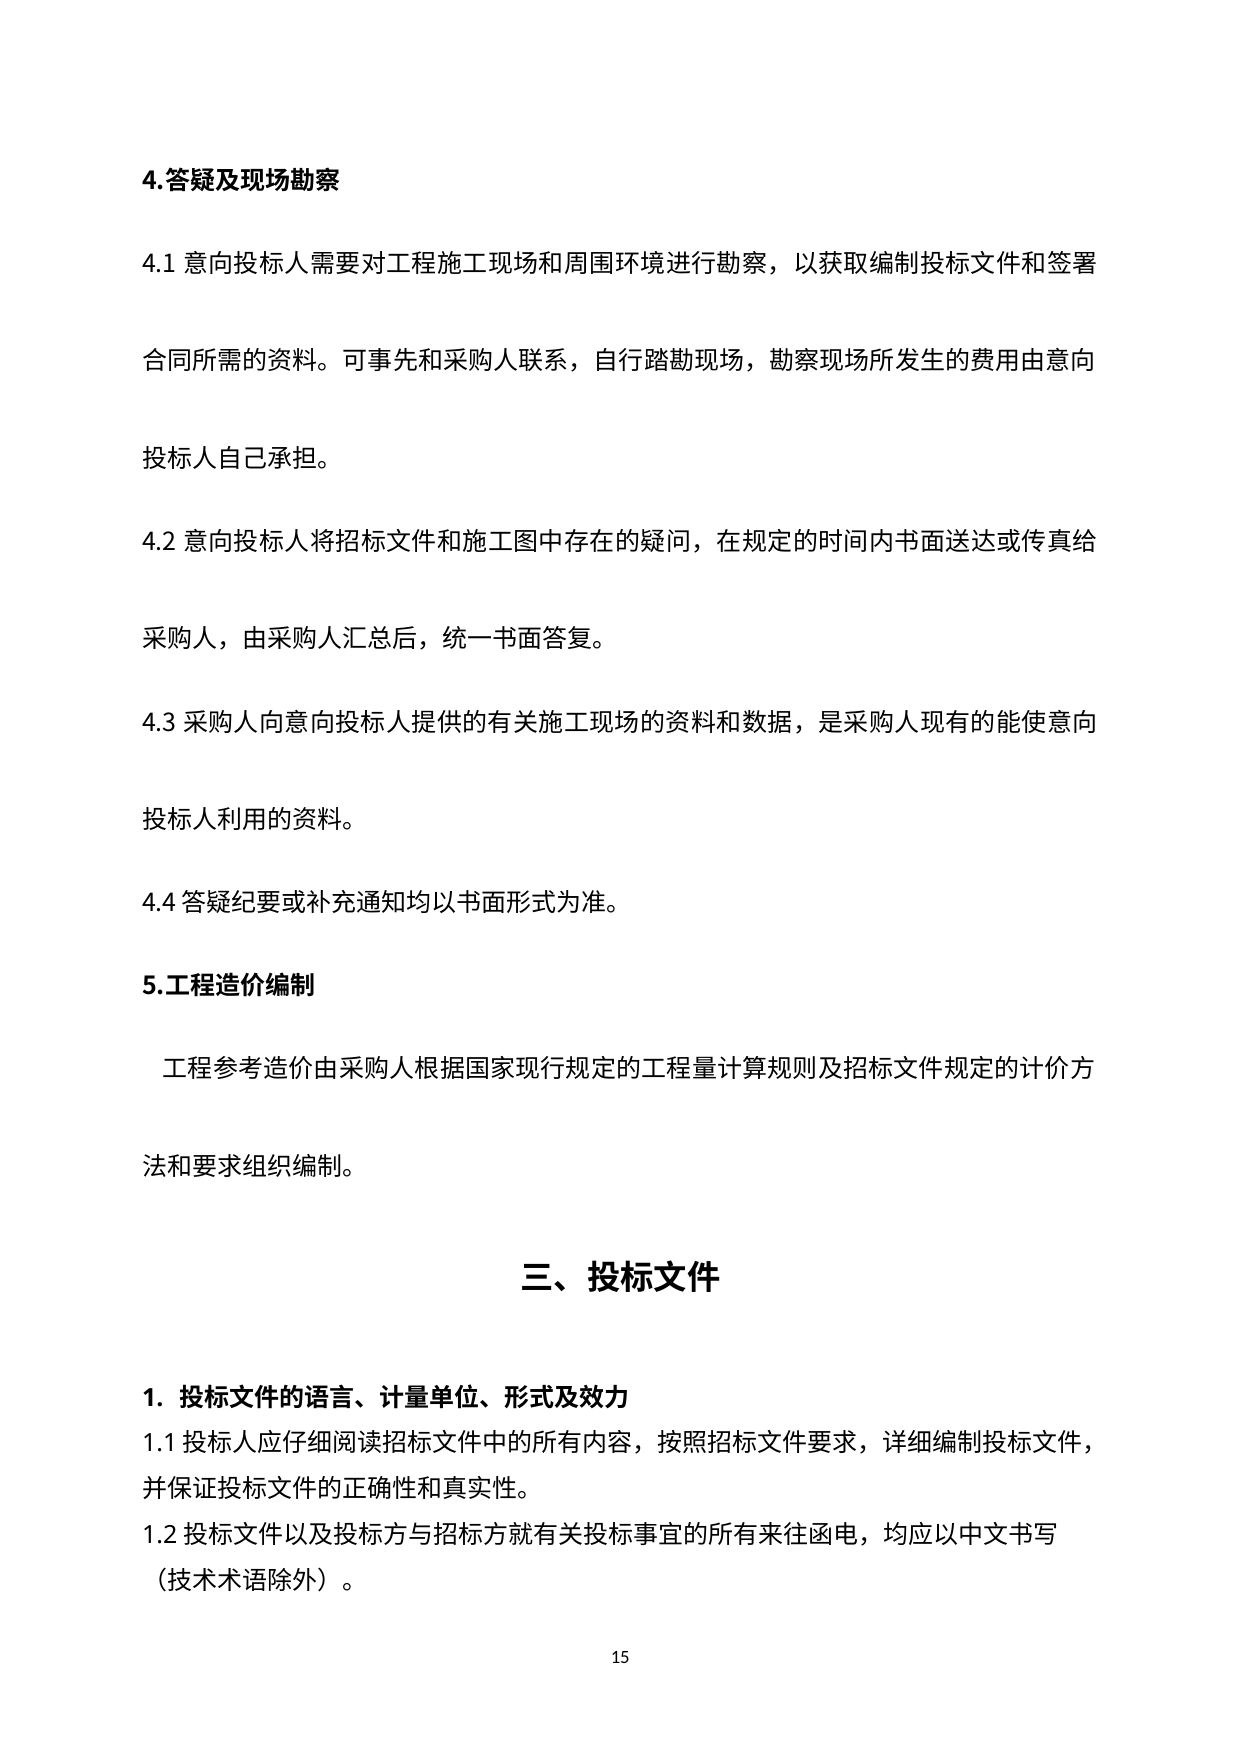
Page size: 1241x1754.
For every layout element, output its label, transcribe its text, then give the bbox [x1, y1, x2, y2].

text 1.2 投标文件以及投标方与招标方就有关投标事宜的所有来往函电，均应以中文书写（技术术语除外）。 [142, 1507, 1098, 1598]
text 1.1投标人应仔细阅读招标文件中的所有内容，按照招标文件要求，详细编制投标文件，并保证投标文件的正确性和真实性。 [142, 1415, 1098, 1507]
text 工程参考造价由采购人根据国家现行规定的工程量计算规则及招标文件规定的计价方法和要求组织编制。 [142, 1034, 1098, 1197]
text 4.答疑及现场勘察 [142, 146, 1098, 211]
subtitle 三、投标文件 [142, 1242, 1098, 1307]
text 4.3 采购人向意向投标人提供的有关施工现场的资料和数据，是采购人现有的能使意向投标人利用的资料。 [142, 688, 1098, 850]
text 4.4答疑纪要或补充通知均以书面形式为准。 [142, 868, 1098, 933]
text 4.2 意向投标人将招标文件和施工图中存在的疑问，在规定的时间内书面送达或传真给采购人，由采购人汇总后，统一书面答复。 [142, 507, 1098, 669]
text 5.工程造价编制 [142, 951, 1098, 1016]
list 投标文件的语言、计量单位、形式及效力 [142, 1369, 1098, 1415]
text 4.1 意向投标人需要对工程施工现场和周围环境进行勘察，以获取编制投标文件和签署合同所需的资料。可事先和采购人联系，自行踏勘现场，勘察现场所发生的费用由意向投标人自己承担。 [142, 229, 1098, 489]
